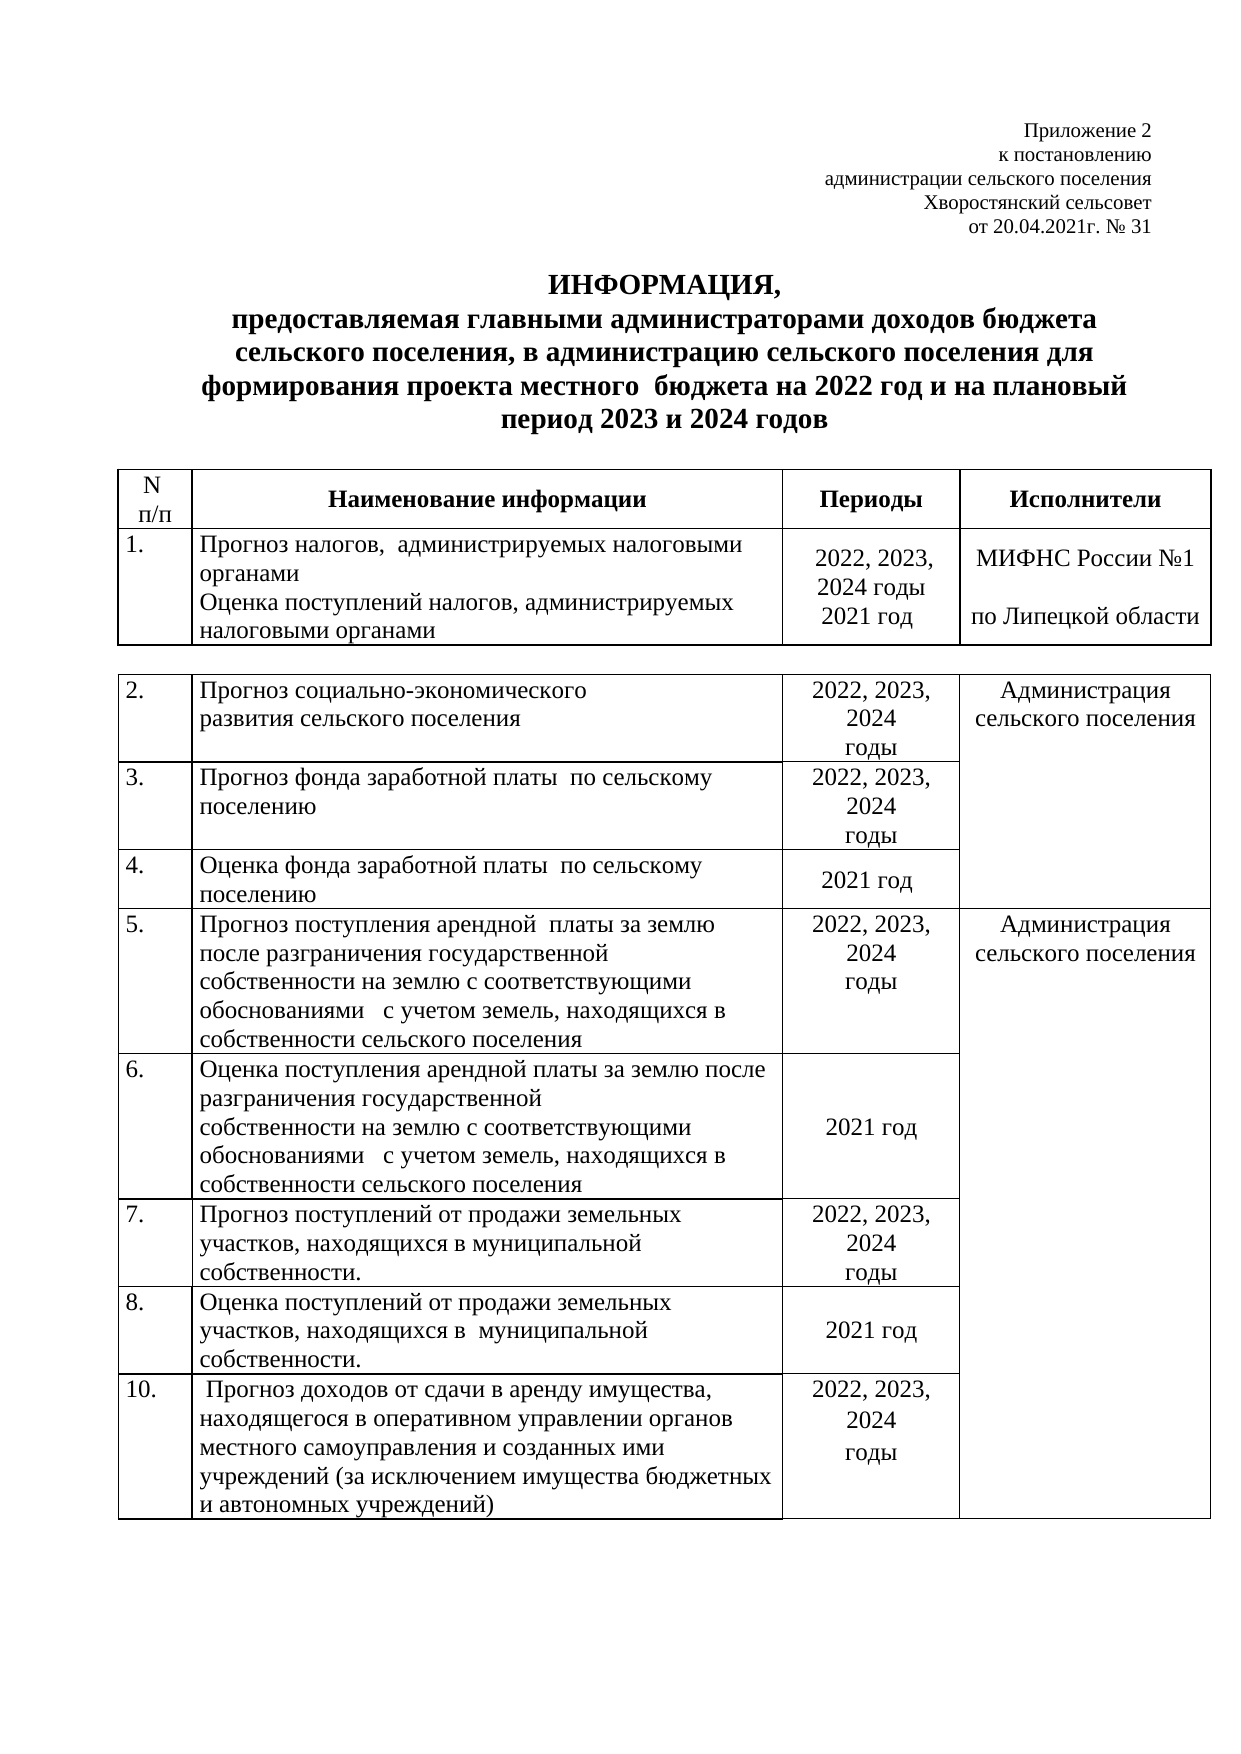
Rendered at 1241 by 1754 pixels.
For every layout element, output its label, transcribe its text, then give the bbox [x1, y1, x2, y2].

table_cell МИФНС России №1 по Липецкой области [961, 529, 1210, 644]
table_cell 2022, 2023, 2024 годы [783, 909, 959, 1053]
table_cell 2022, 2023, 2024 годы 2021 год [783, 529, 959, 644]
table_cell 4. [119, 850, 191, 908]
table_cell 6. [119, 1054, 191, 1198]
table_cell 2022, 2023, 2024 годы [783, 1199, 959, 1286]
table_cell Прогноз поступления арендной платы за землю после разграничения государственной собственности на землю с соответствующими обоснованиями с учетом земель, находящихся в собственности сельского поселения [193, 909, 782, 1053]
table_header Периоды [783, 470, 959, 527]
table_cell Оценка поступления арендной платы за землю после разграничения государственной собственности на землю с соответствующими обоснованиями с учетом земель, находящихся в собственности сельского поселения [193, 1054, 782, 1198]
table_cell 2021 год [783, 850, 959, 908]
table_cell 2022, 2023, 2024 годы [783, 1374, 959, 1518]
table_cell Администрация сельского поселения [960, 909, 1210, 1518]
table_cell 3. [119, 763, 191, 849]
table_cell Оценка фонда заработной платы по сельскому поселению [193, 850, 782, 908]
table_header Наименование информации [193, 470, 782, 527]
table_cell Прогноз налогов, администрируемых налоговыми органами Оценка поступлений налогов, администрируемых налоговыми органами [193, 529, 782, 644]
table_cell 2021 год [783, 1287, 959, 1373]
table_header Администрация сельского поселения [960, 675, 1210, 908]
text Хворостянский сельсовет [159, 190, 1152, 214]
table_cell 2022, 2023, 2024 годы [783, 762, 959, 849]
text предоставляемая главными администраторами доходов бюджета сельского поселения, в администрацию сельского поселения для формирования проекта местного бюджета на 2022 год и на плановый период 2023 и 2024 годов [177, 301, 1152, 435]
table_cell 1. [119, 529, 191, 644]
table_header 2022, 2023, 2024 годы [783, 675, 959, 761]
table_header Прогноз социально-экономического развития сельского поселения [193, 675, 782, 761]
text от 20.04.2021г. № 31 [159, 214, 1152, 238]
text ИНФОРМАЦИЯ, [177, 267, 1152, 301]
table_header 2. [119, 675, 191, 761]
table_header N п/п [119, 470, 191, 527]
table_cell 7. [119, 1200, 192, 1286]
table_header Исполнители [961, 470, 1210, 527]
table_cell Оценка поступлений от продажи земельных участков, находящихся в муниципальной собственности. [193, 1287, 782, 1373]
table_cell Прогноз фонда заработной платы по сельскому поселению [193, 763, 782, 849]
table_cell 10. [119, 1375, 191, 1518]
table_cell Прогноз доходов от сдачи в аренду имущества, находящегося в оперативном управлении органов местного самоуправления и созданных ими учреждений (за исключением имущества бюджетных и автономных учреждений) [193, 1375, 782, 1518]
table_cell 2021 год [783, 1054, 959, 1198]
text к постановлению [159, 142, 1152, 166]
text администрации сельского поселения [159, 166, 1152, 190]
table_cell 8. [119, 1287, 191, 1373]
text Приложение 2 [159, 118, 1152, 142]
table_cell Прогноз поступлений от продажи земельных участков, находящихся в муниципальной собственности. [193, 1200, 782, 1286]
table_cell 5. [119, 909, 191, 1053]
